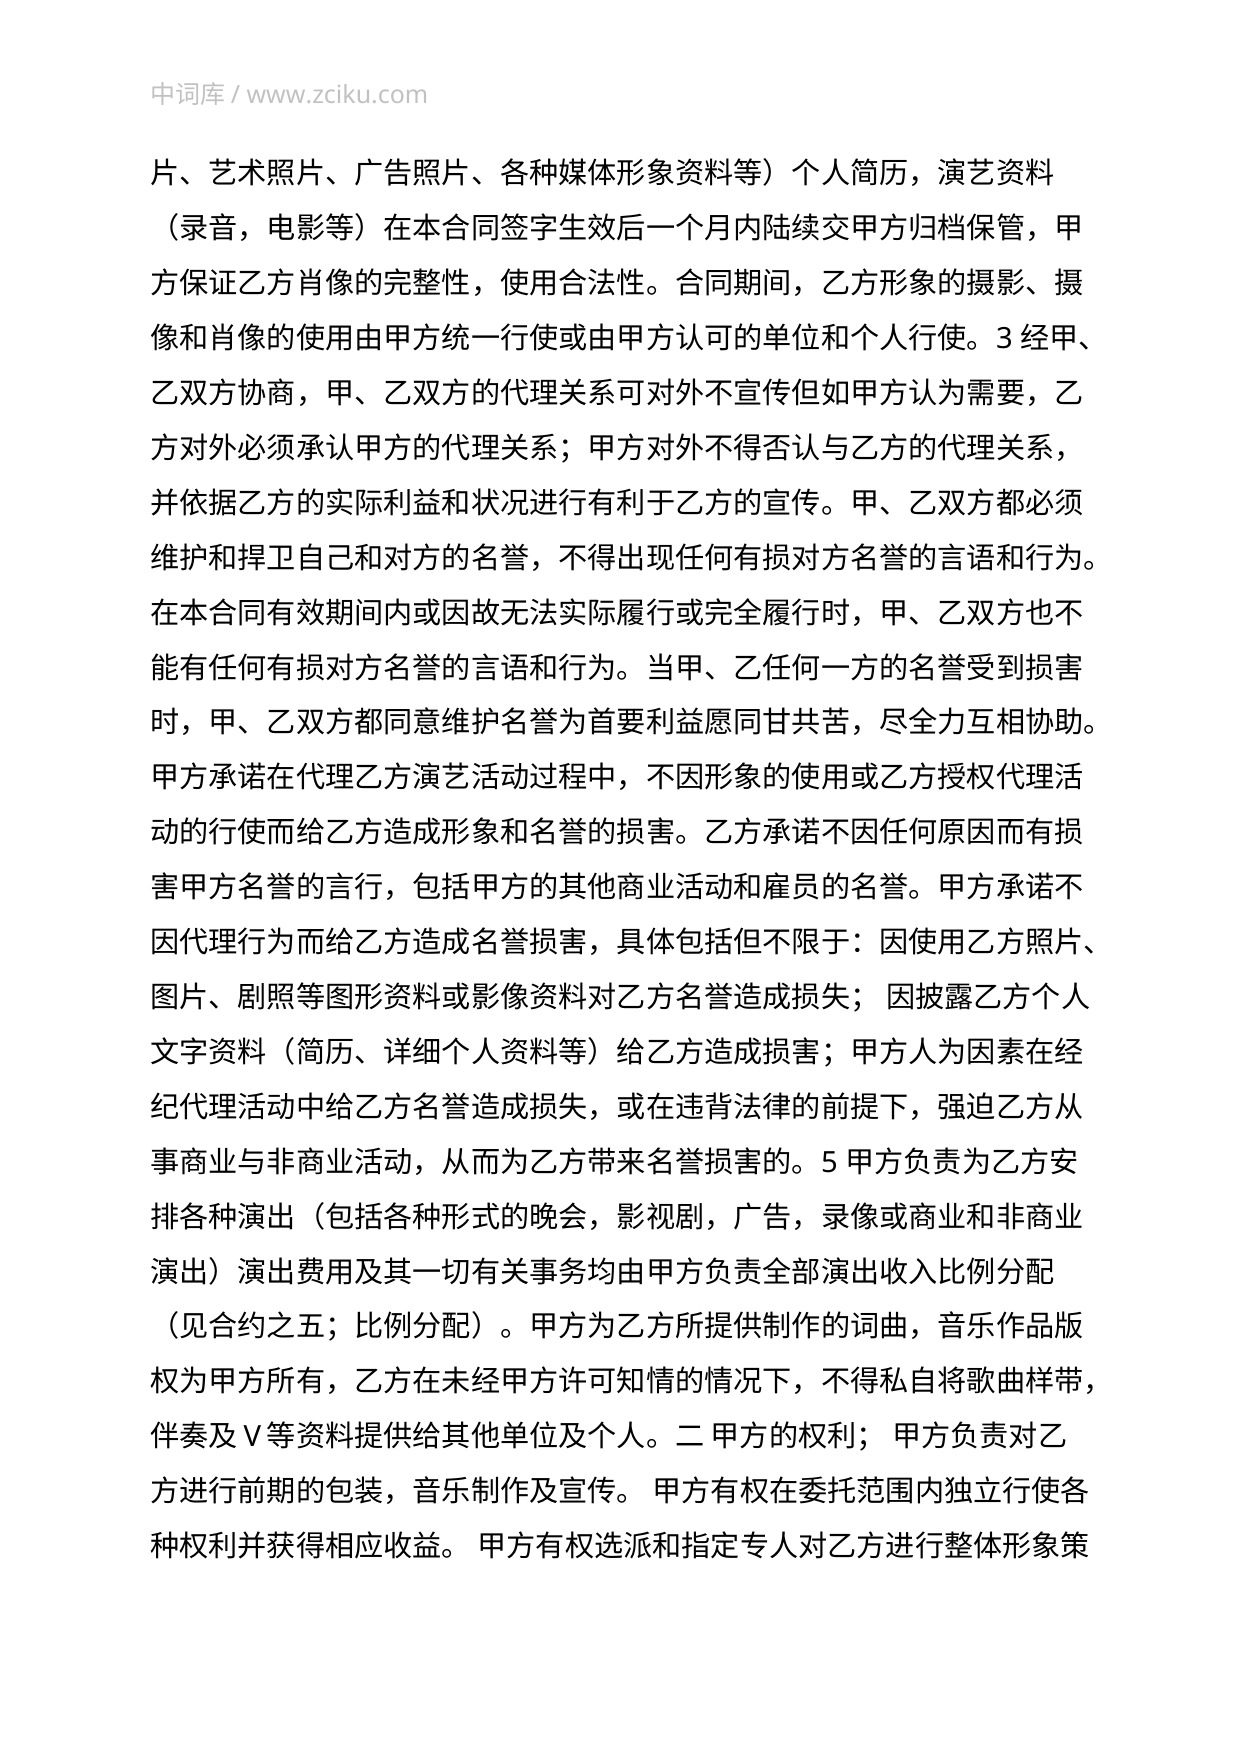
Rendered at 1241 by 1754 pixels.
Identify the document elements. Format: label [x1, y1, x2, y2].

text [150, 150, 1090, 1565]
